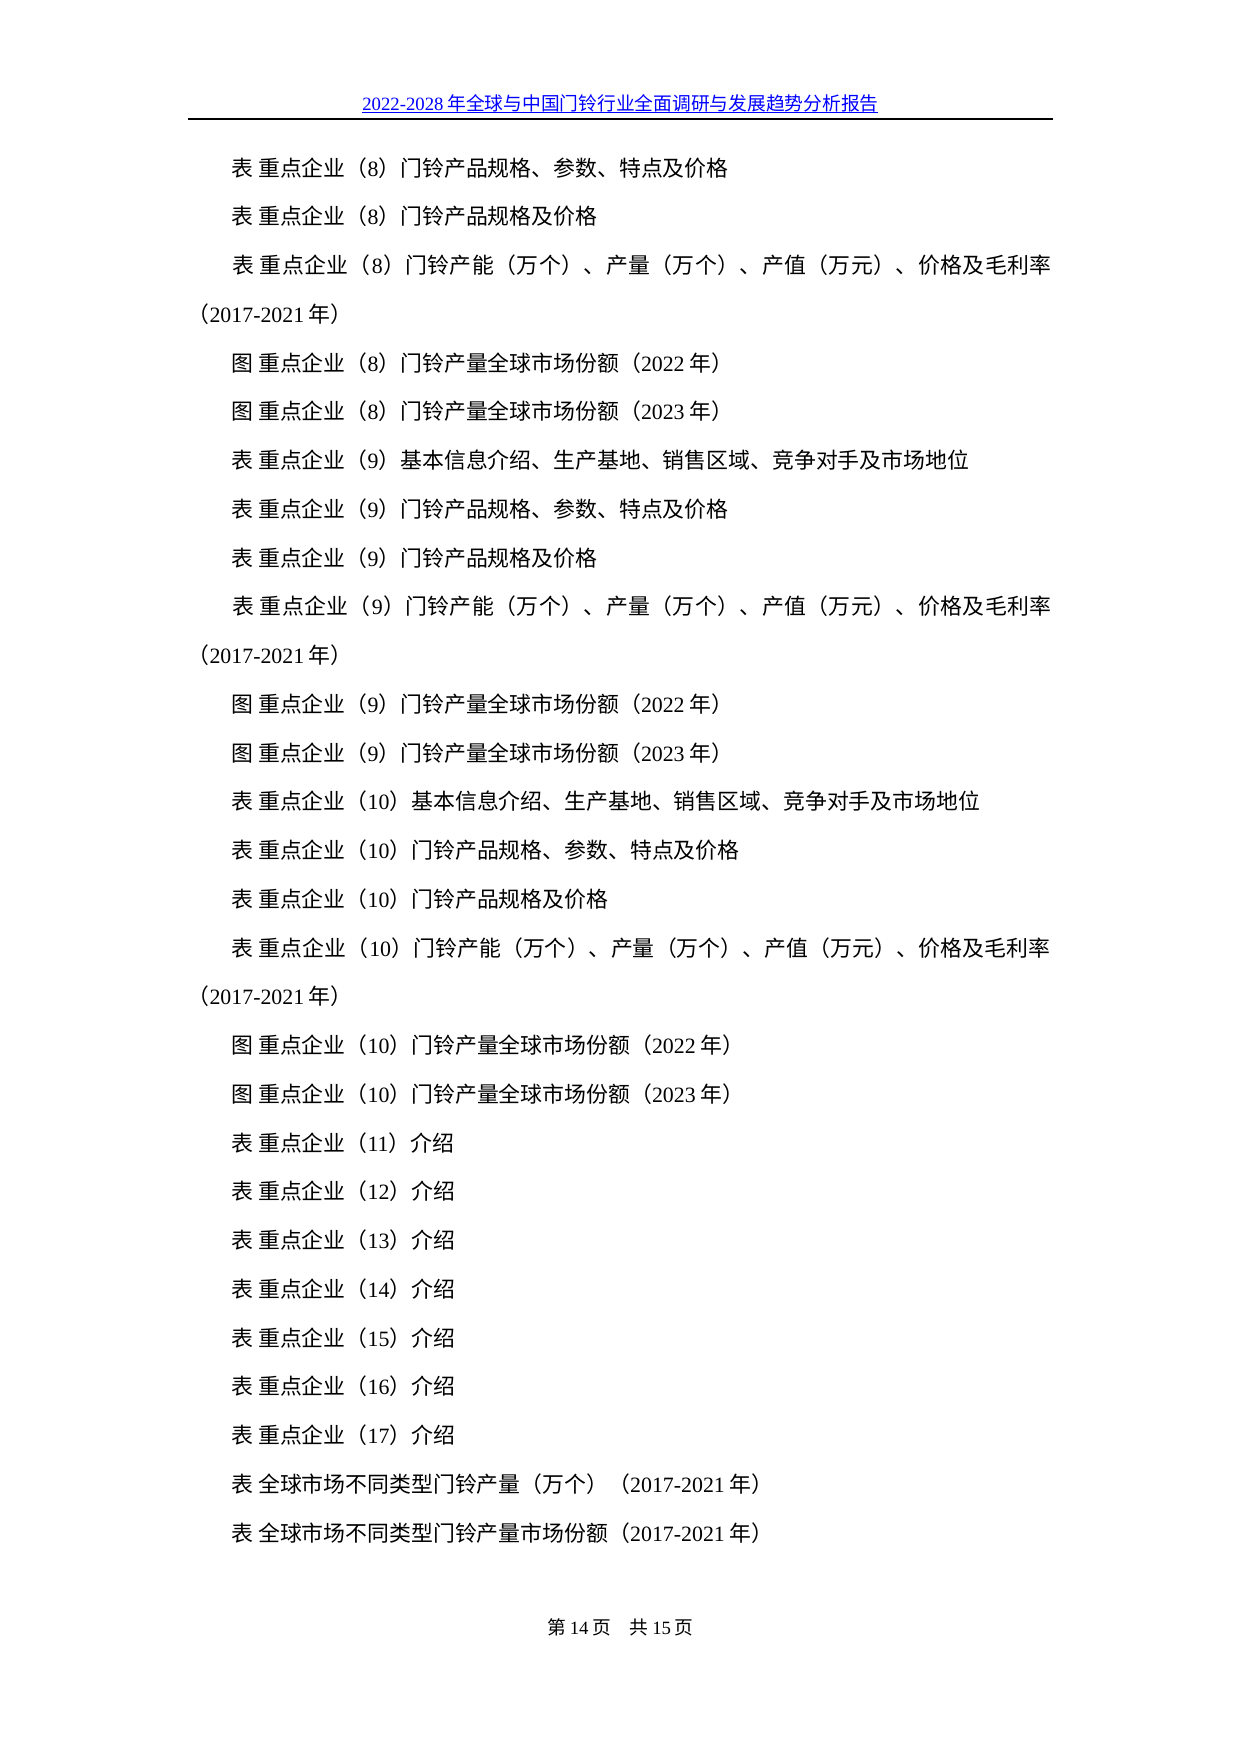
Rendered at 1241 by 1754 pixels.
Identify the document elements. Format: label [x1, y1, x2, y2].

text [187, 150, 1053, 1548]
